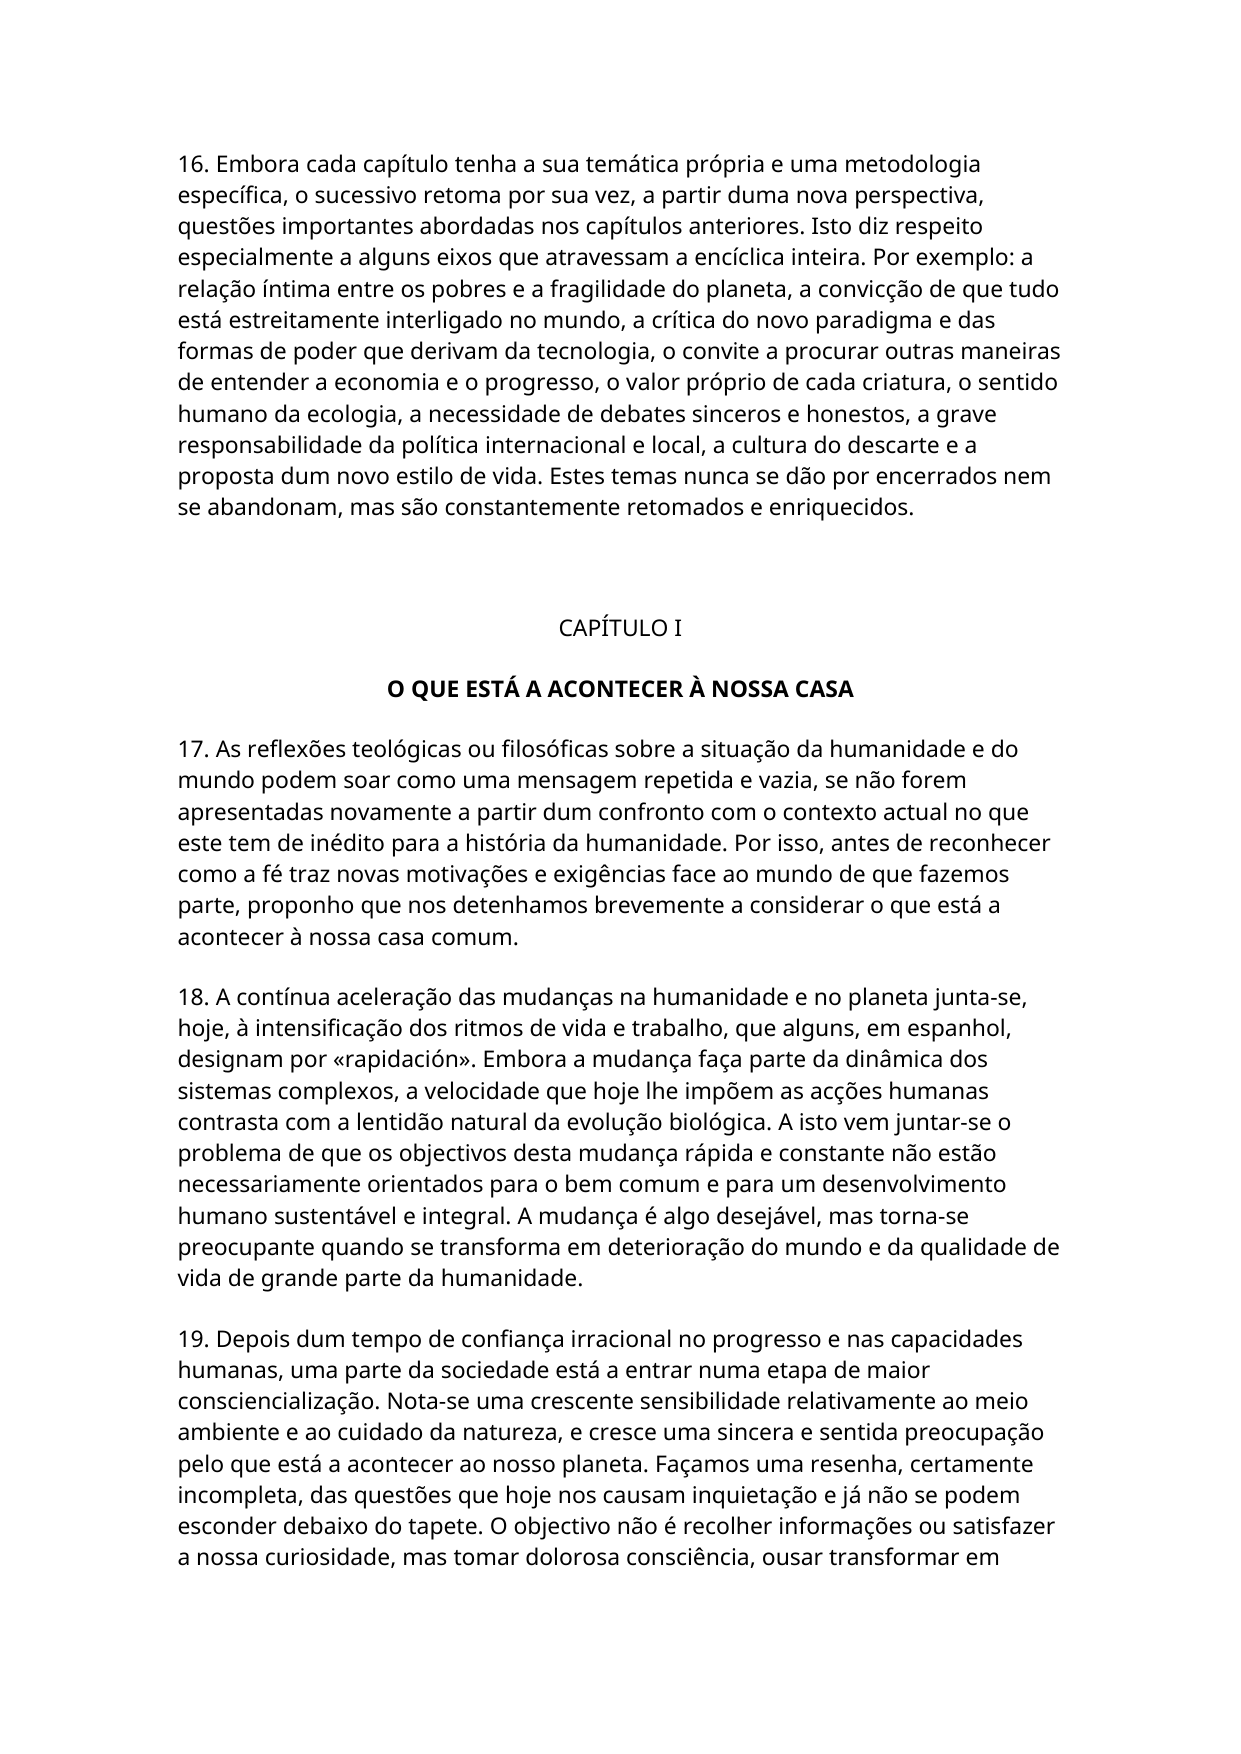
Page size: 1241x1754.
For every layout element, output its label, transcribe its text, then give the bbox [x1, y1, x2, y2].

text CAPÍTULO I [177, 612, 1063, 643]
text 16. Embora cada capítulo tenha a sua temática própria e uma metodologia específica, o sucessivo retoma por sua vez, a partir duma nova perspectiva, questões importantes abordadas nos capítulos anteriores. Isto diz respeito especialmente a alguns eixos que atravessam a encíclica inteira. Por exemplo: a relação íntima entre os pobres e a fragilidade do planeta, a convicção de que tudo está estreitamente interligado no mundo, a crítica do novo paradigma e das formas de poder que derivam da tecnologia, o convite a procurar outras maneiras de entender a economia e o progresso, o valor próprio de cada criatura, o sentido humano da ecologia, a necessidade de debates sinceros e honestos, a grave responsabilidade da política internacional e local, a cultura do descarte e a proposta dum novo estilo de vida. Estes temas nunca se dão por encerrados nem se abandonam, mas são constantemente retomados e enriquecidos. [177, 148, 1063, 523]
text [177, 1323, 1063, 1573]
text 17. As reflexões teológicas ou filosóficas sobre a situação da humanidade e do mundo podem soar como uma mensagem repetida e vazia, se não forem apresentadas novamente a partir dum confronto com o contexto actual no que este tem de inédito para a história da humanidade. Por isso, antes de reconhecer como a fé traz novas motivações e exigências face ao mundo de que fazemos parte, proponho que nos detenhamos brevemente a considerar o que está a acontecer à nossa casa comum. [177, 733, 1063, 952]
text 18. A contínua aceleração das mudanças na humanidade e no planeta junta-se, hoje, à intensificação dos ritmos de vida e trabalho, que alguns, em espanhol, designam por «rapidación». Embora a mudança faça parte da dinâmica dos sistemas complexos, a velocidade que hoje lhe impõem as acções humanas contrasta com a lentidão natural da evolução biológica. A isto vem juntar-se o problema de que os objectivos desta mudança rápida e constante não estão necessariamente orientados para o bem comum e para um desenvolvimento humano sustentável e integral. A mudança é algo desejável, mas torna-se preocupante quando se transforma em deterioração do mundo e da qualidade de vida de grande parte da humanidade. [177, 981, 1063, 1293]
text O QUE ESTÁ A ACONTECER À NOSSA CASA [177, 673, 1063, 704]
